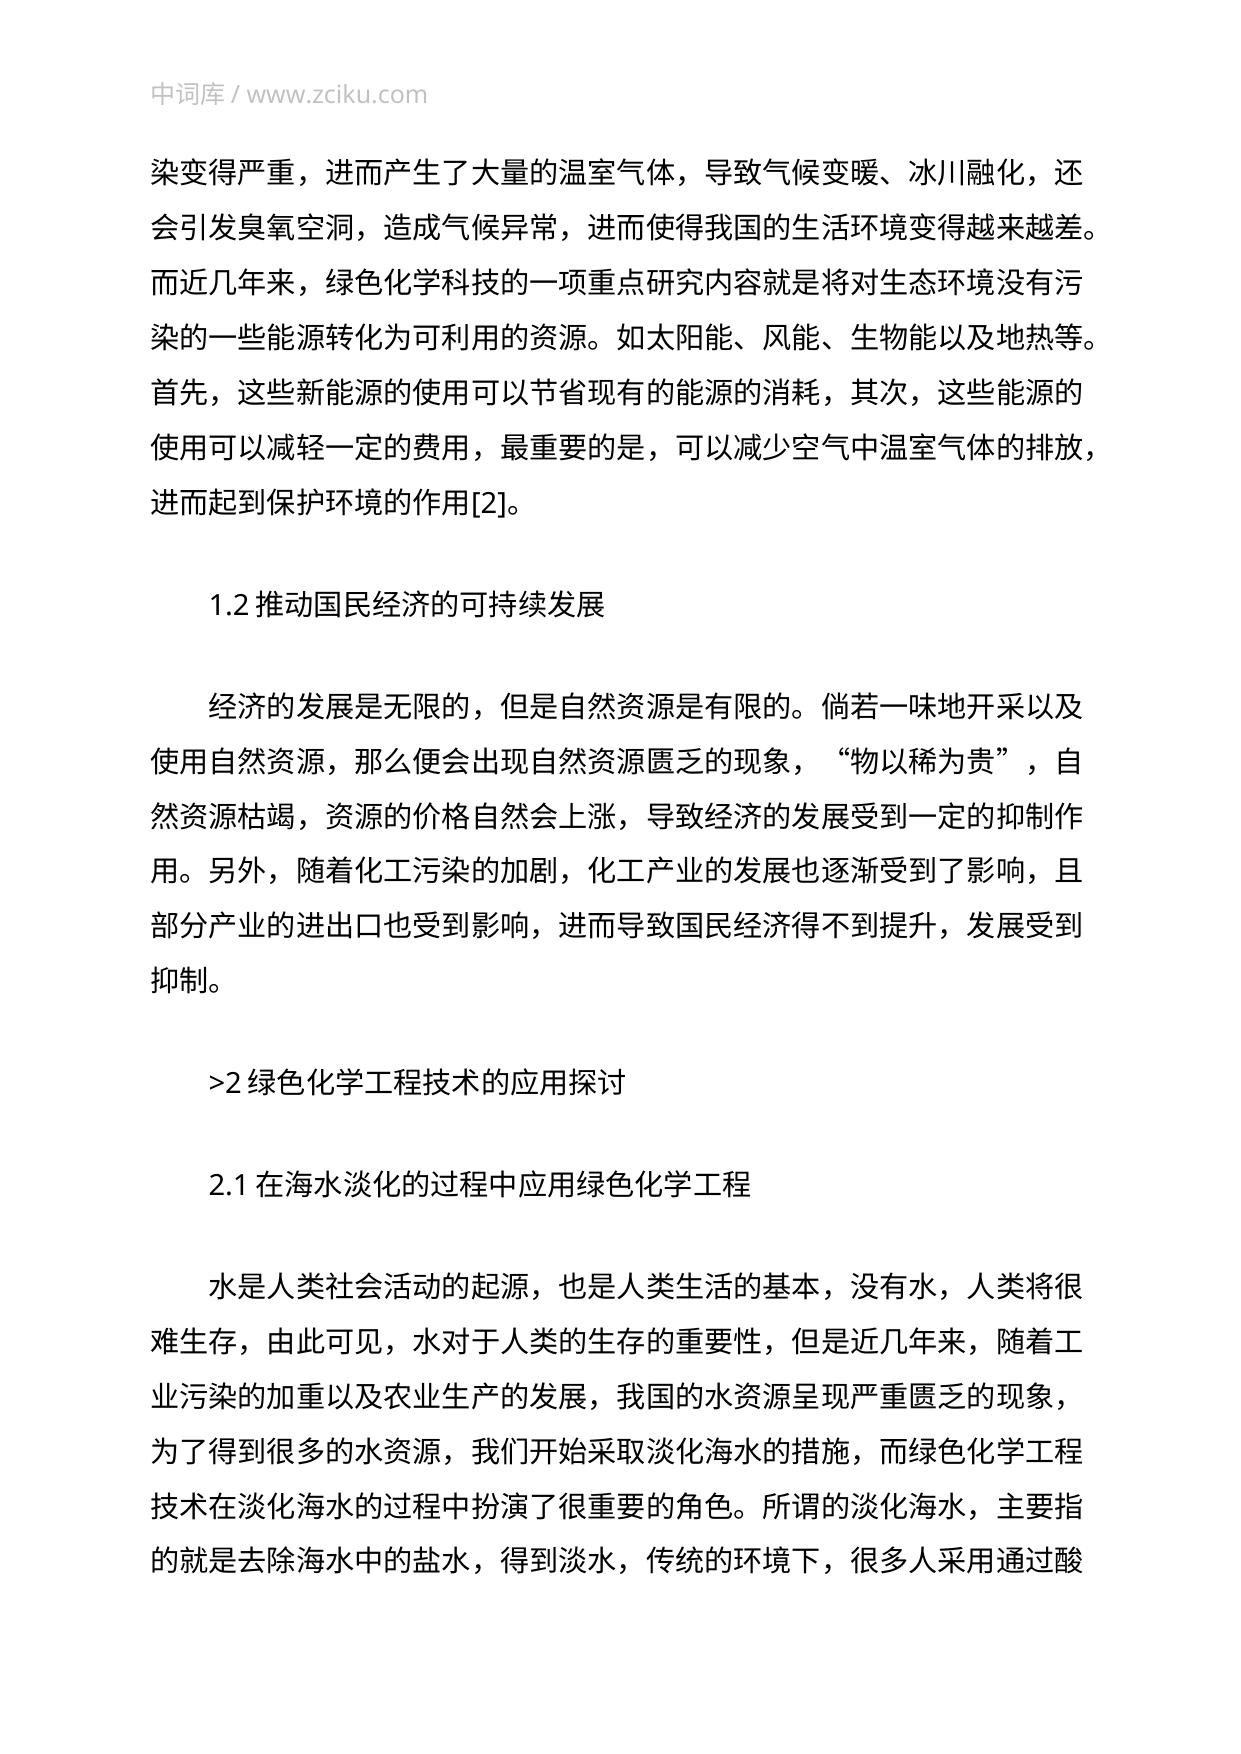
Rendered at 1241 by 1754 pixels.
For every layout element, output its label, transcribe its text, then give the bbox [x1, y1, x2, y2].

text 经济的发展是无限的，但是自然资源是有限的。倘若一味地开采以及使用自然资源，那么便会出现自然资源匮乏的现象，“物以稀为贵”，自然资源枯竭，资源的价格自然会上涨，导致经济的发展受到一定的抑制作用。另外，随着化工污染的加剧，化工产业的发展也逐渐受到了影响，且部分产业的进出口也受到影响，进而导致国民经济得不到提升，发展受到抑制。 [150, 683, 1090, 1000]
text >2绿色化学工程技术的应用探讨 [150, 1059, 1090, 1102]
text 2.1在海水淡化的过程中应用绿色化学工程 [150, 1162, 1090, 1204]
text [150, 1263, 1090, 1580]
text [150, 150, 1090, 522]
text 1.2推动国民经济的可持续发展 [150, 581, 1090, 624]
